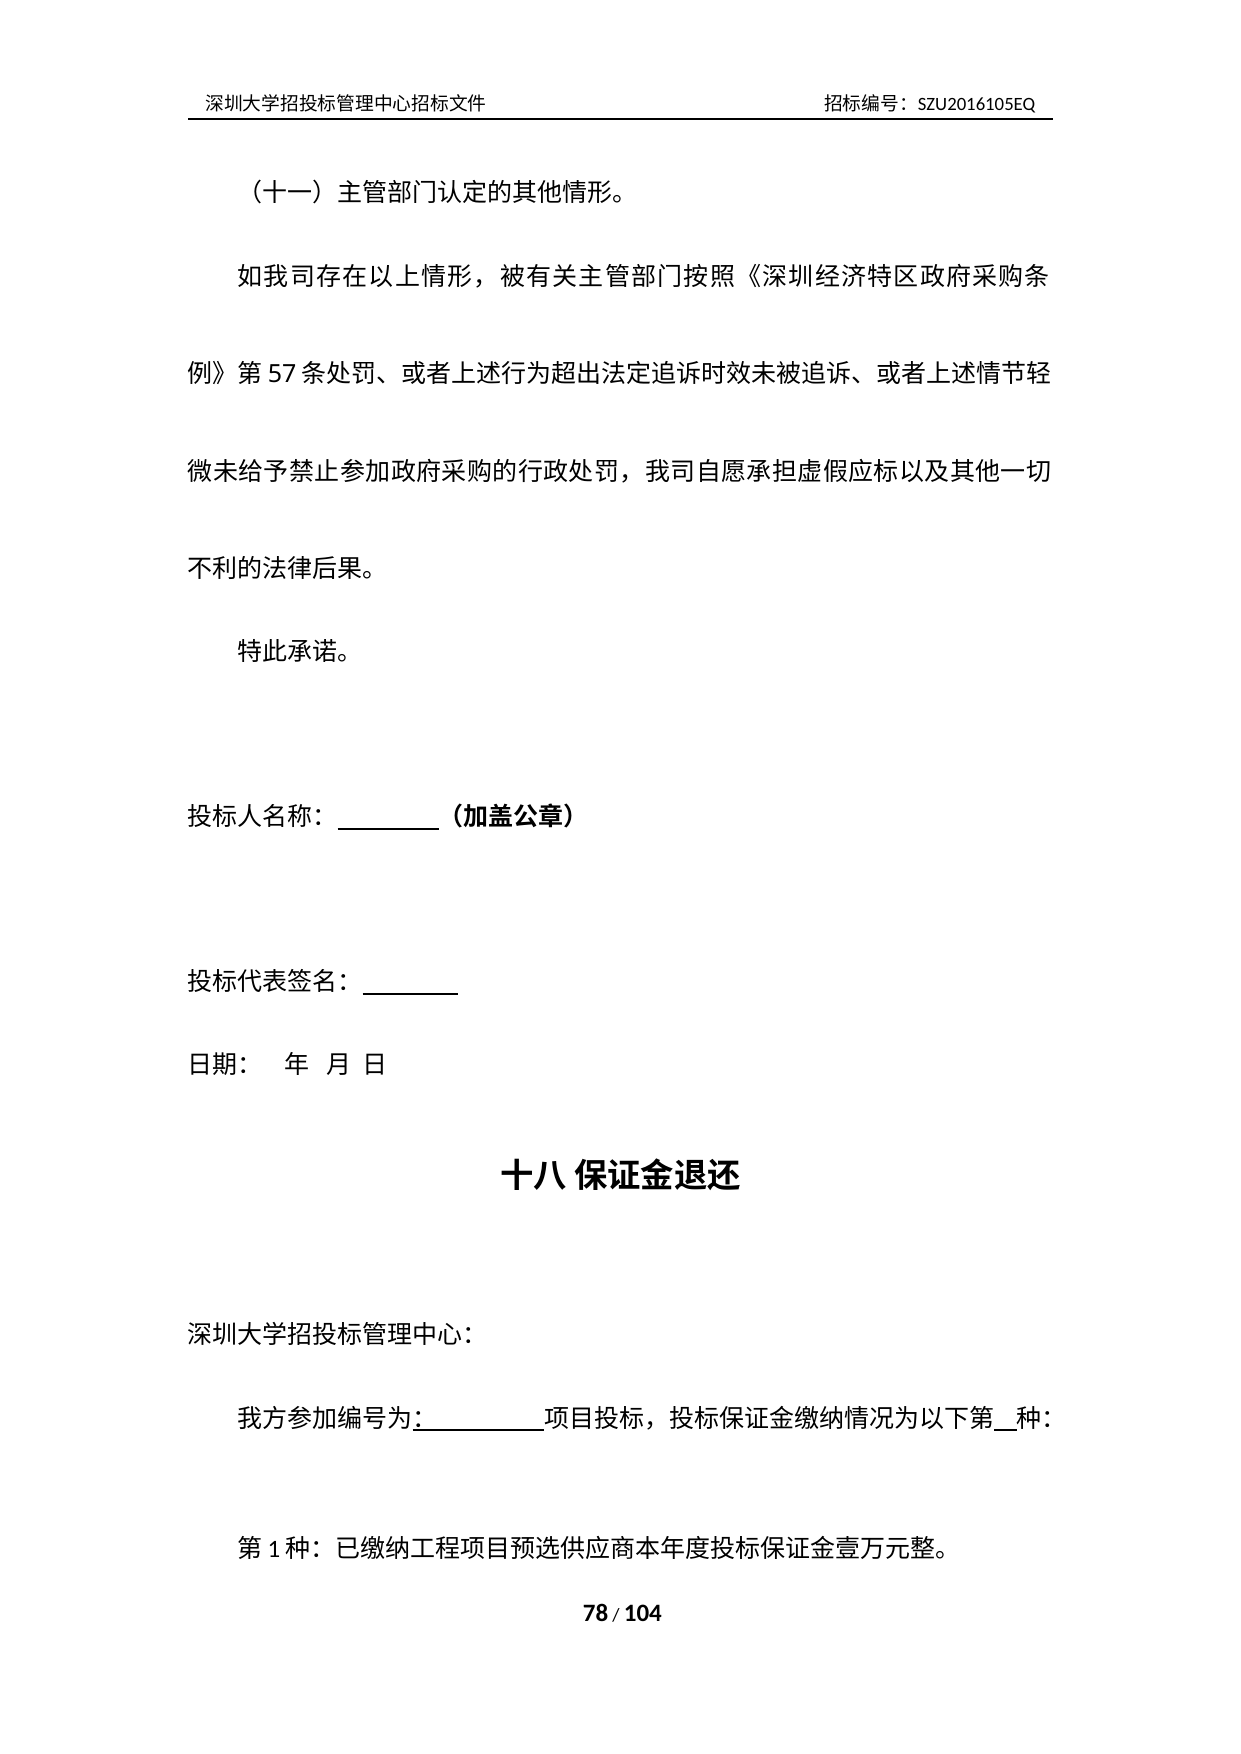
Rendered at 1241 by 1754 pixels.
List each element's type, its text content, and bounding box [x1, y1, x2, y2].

text 特此承诺。 [187, 617, 1053, 682]
text 投标人名称： （加盖公章） [187, 782, 1053, 847]
text 第1种：已缴纳工程项目预选供应商本年度投标保证金壹万元整。 [187, 1514, 1053, 1579]
text 深圳大学招投标管理中心： [187, 1301, 1053, 1366]
subtitle 十八 保证金退还 [187, 1141, 1053, 1206]
text （十一）主管部门认定的其他情形。 [187, 158, 1053, 223]
subtitle 日期： 年 月 日 [187, 1031, 1053, 1096]
text 投标代表签名： [187, 947, 1053, 1012]
text 我方参加编号为： 项目投标，投标保证金缴纳情况为以下第 种： [187, 1384, 1053, 1449]
text 如我司存在以上情形，被有关主管部门按照《深圳经济特区政府采购条例》第57条处罚、或者上述行为超出法定追诉时效未被追诉、或者上述情节轻微未给予禁止参加政府采购的行政处罚，我司自愿承担虚假应标以及其他一切不利的法律后果。 [187, 242, 1053, 599]
